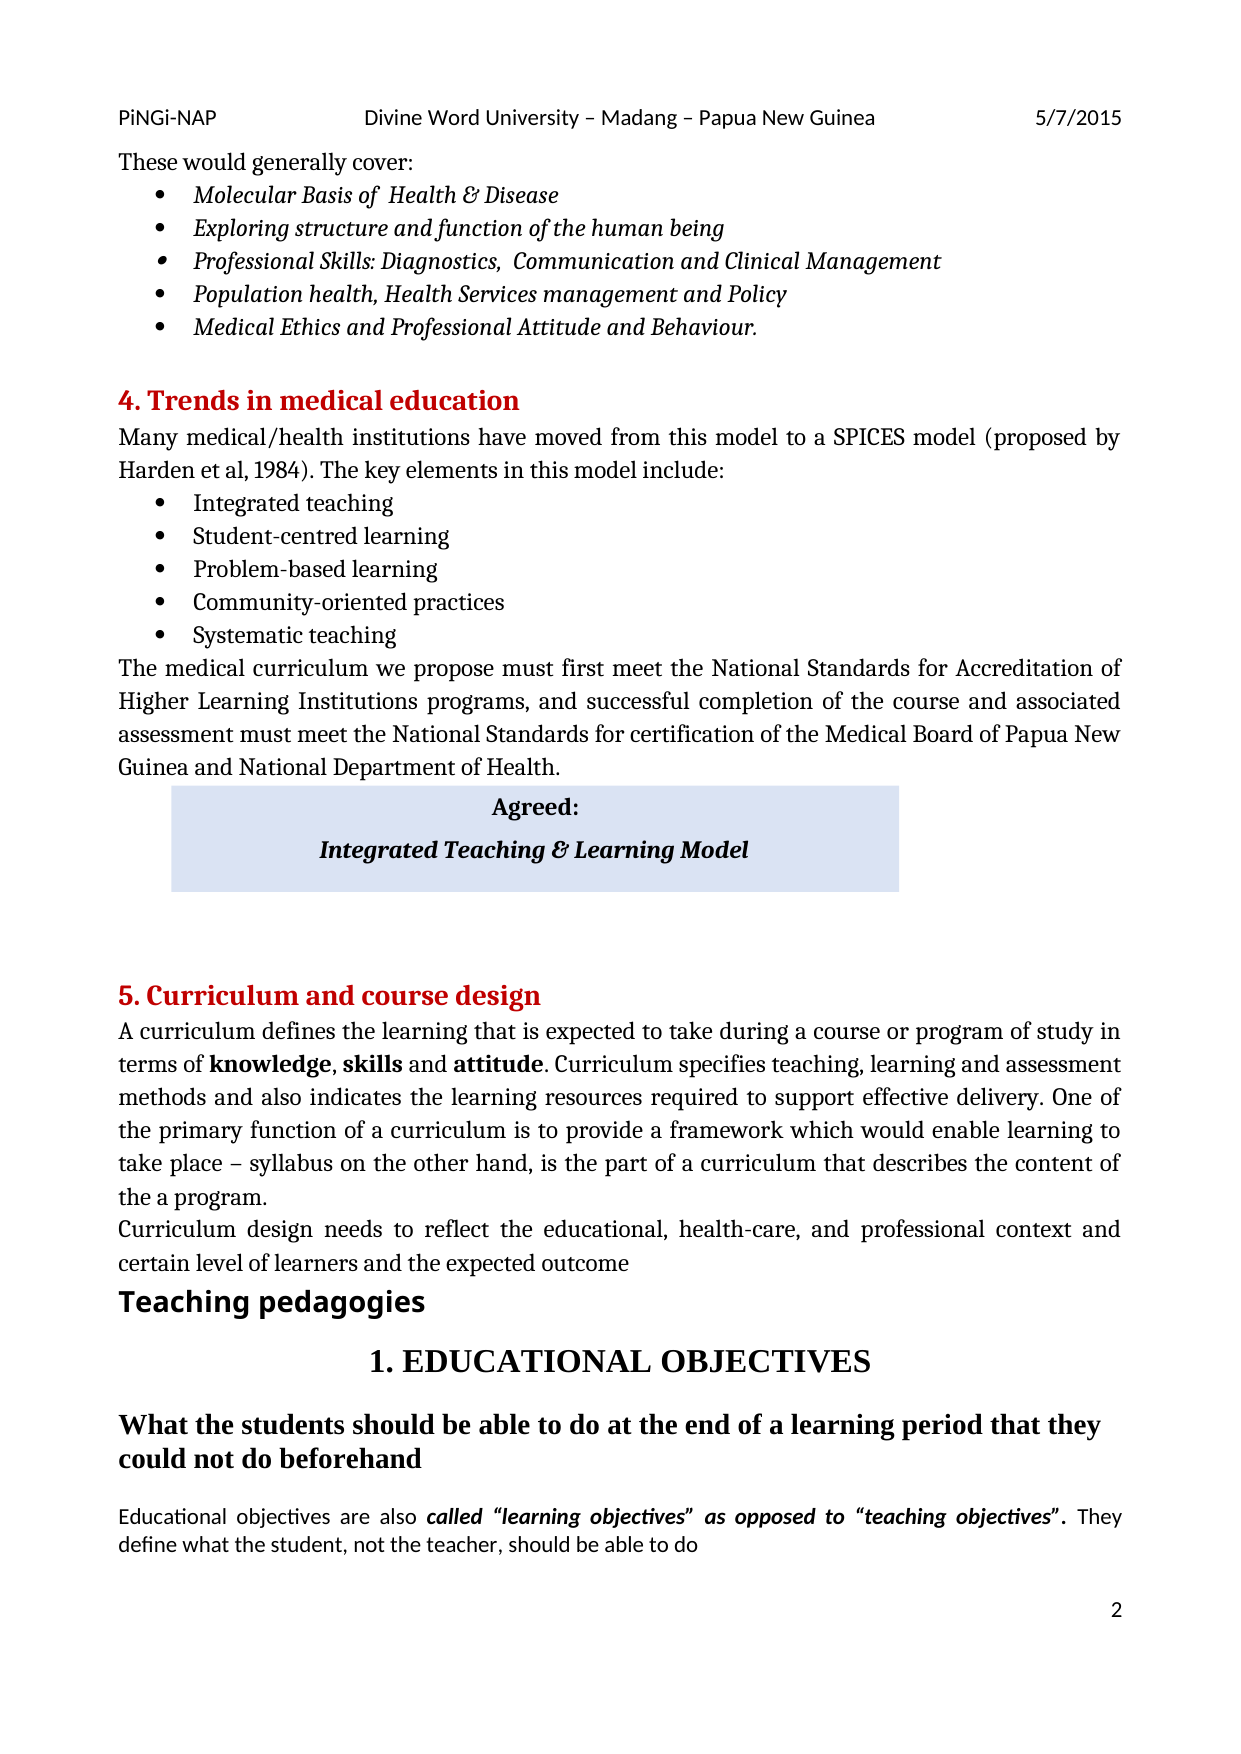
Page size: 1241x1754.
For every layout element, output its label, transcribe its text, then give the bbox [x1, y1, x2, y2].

list Integrated teaching [156, 489, 1122, 518]
text 5. Curriculum and course design [118, 979, 1122, 1012]
text Teaching pedagogies [118, 1281, 1122, 1321]
text Educational objectives are also called “learning objectives” as opposed to “teaching objectives”. They define what the student, not the teacher, should be able to do [118, 1502, 1122, 1558]
list Systematic teaching [156, 621, 1122, 650]
subtitle 1. EDUCATIONAL OBJECTIVES [118, 1341, 1122, 1379]
list Student-centred learning [156, 522, 1122, 551]
list Population health, Health Services management and Policy [156, 280, 1122, 308]
list Professional Skills: Diagnostics, Communication and Clinical Management [156, 247, 1122, 275]
list Molecular Basis of Health & Disease [156, 181, 1122, 209]
text These would generally cover: [118, 148, 1122, 176]
text What the students should be able to do at the end of a learning period that they could not do beforehand [118, 1407, 1122, 1474]
list Problem-based learning [156, 555, 1122, 584]
list Exploring structure and function of the human being [156, 214, 1122, 242]
text A curriculum defines the learning that is expected to take during a course or program of study in terms of knowledge, skills and attitude. Curriculum specifies teaching, learning and assessment methods and also indicates the learning resources required to support effective delivery. One of the primary function of a curriculum is to provide a framework which would enable learning to take place – syllabus on the other hand, is the part of a curriculum that describes the content of the a program. [118, 1017, 1122, 1211]
list Community-oriented practices [156, 588, 1122, 617]
text The medical curriculum we propose must first meet the National Standards for Accreditation of Higher Learning Institutions programs, and successful completion of the course and associated assessment must meet the National Standards for certification of the Medical Board of Papua New Guinea and National Department of Health. [118, 654, 1122, 782]
list Medical Ethics and Professional Attitude and Behaviour. [156, 313, 1122, 341]
text Curriculum design needs to reflect the educational, health-care, and professional context and certain level of learners and the expected outcome [118, 1215, 1122, 1277]
text 4. Trends in medical education [118, 384, 1122, 418]
text Many medical/health institutions have moved from this model to a SPICES model (proposed by Harden et al, 1984). The key elements in this model include: [118, 423, 1122, 484]
